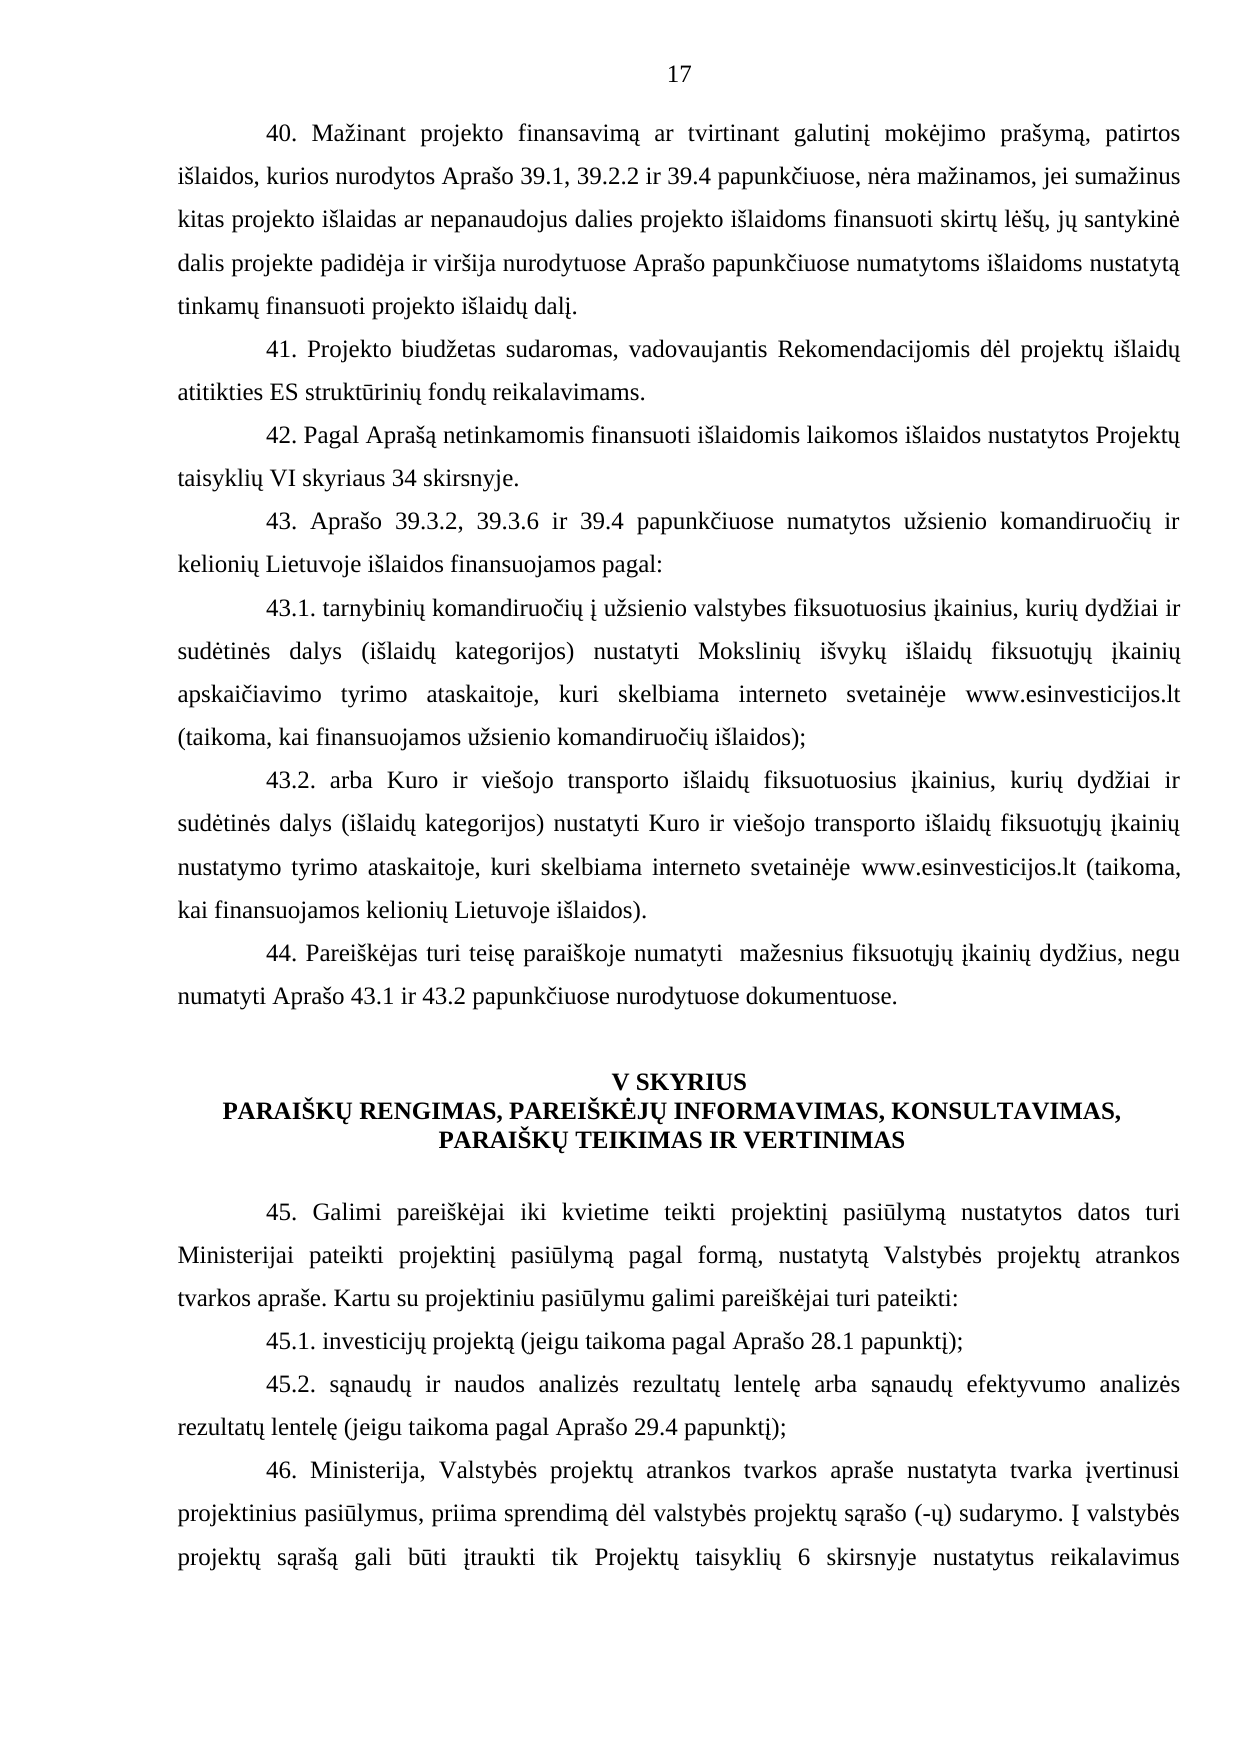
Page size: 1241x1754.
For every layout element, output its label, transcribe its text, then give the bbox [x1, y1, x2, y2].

text 43.1. tarnybinių komandiruočių į užsienio valstybes fiksuotuosius įkainius, kurių dydžiai ir sudėtinės dalys (išlaidų kategorijos) nustatyti Mokslinių išvykų išlaidų fiksuotųjų įkainių apskaičiavimo tyrimo ataskaitoje, kuri skelbiama interneto svetainėje www.esinvesticijos.lt (taikoma, kai finansuojamos užsienio komandiruočių išlaidos); [177, 593, 1181, 751]
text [177, 1455, 1181, 1570]
text 45.2. sąnaudų ir naudos analizės rezultatų lentelę arba sąnaudų efektyvumo analizės rezultatų lentelę (jeigu taikoma pagal Aprašo 29.4 papunktį); [177, 1369, 1181, 1441]
text 43. Aprašo 39.3.2, 39.3.6 ir 39.4 papunkčiuose numatytos užsienio komandiruočių ir kelionių Lietuvoje išlaidos finansuojamos pagal: [177, 506, 1181, 578]
text 45.1. investicijų projektą (jeigu taikoma pagal Aprašo 28.1 papunktį); [177, 1326, 1181, 1355]
text 40. Mažinant projekto finansavimą ar tvirtinant galutinį mokėjimo prašymą, patirtos išlaidos, kurios nurodytos Aprašo 39.1, 39.2.2 ir 39.4 papunkčiuose, nėra mažinamos, jei sumažinus kitas projekto išlaidas ar nepanaudojus dalies projekto išlaidoms finansuoti skirtų lėšų, jų santykinė dalis projekte padidėja ir viršija nurodytuose Aprašo papunkčiuose numatytoms išlaidoms nustatytą tinkamų finansuoti projekto išlaidų dalį. [177, 118, 1181, 319]
text 44. Pareiškėjas turi teisę paraiškoje numatyti mažesnius fiksuotųjų įkainių dydžius, negu numatyti Aprašo 43.1 ir 43.2 papunkčiuose nurodytuose dokumentuose. [177, 938, 1181, 1010]
text 41. Projekto biudžetas sudaromas, vadovaujantis Rekomendacijomis dėl projektų išlaidų atitikties ES struktūrinių fondų reikalavimams. [177, 334, 1181, 406]
text 43.2. arba Kuro ir viešojo transporto išlaidų fiksuotuosius įkainius, kurių dydžiai ir sudėtinės dalys (išlaidų kategorijos) nustatyti Kuro ir viešojo transporto išlaidų fiksuotųjų įkainių nustatymo tyrimo ataskaitoje, kuri skelbiama interneto svetainėje www.esinvesticijos.lt (taikoma, kai finansuojamos kelionių Lietuvoje išlaidos). [177, 765, 1181, 923]
text PARAIŠKŲ RENGIMAS, PAREIŠKĖJŲ INFORMAVIMAS, KONSULTAVIMAS, PARAIŠKŲ TEIKIMAS IR VERTINIMAS [177, 1096, 1167, 1153]
text V SKYRIUS [177, 1067, 1181, 1096]
text 42. Pagal Aprašą netinkamomis finansuoti išlaidomis laikomos išlaidos nustatytos Projektų taisyklių VI skyriaus 34 skirsnyje. [177, 420, 1181, 492]
text 45. Galimi pareiškėjai iki kvietime teikti projektinį pasiūlymą nustatytos datos turi Ministerijai pateikti projektinį pasiūlymą pagal formą, nustatytą Valstybės projektų atrankos tvarkos apraše. Kartu su projektiniu pasiūlymu galimi pareiškėjai turi pateikti: [177, 1197, 1181, 1312]
